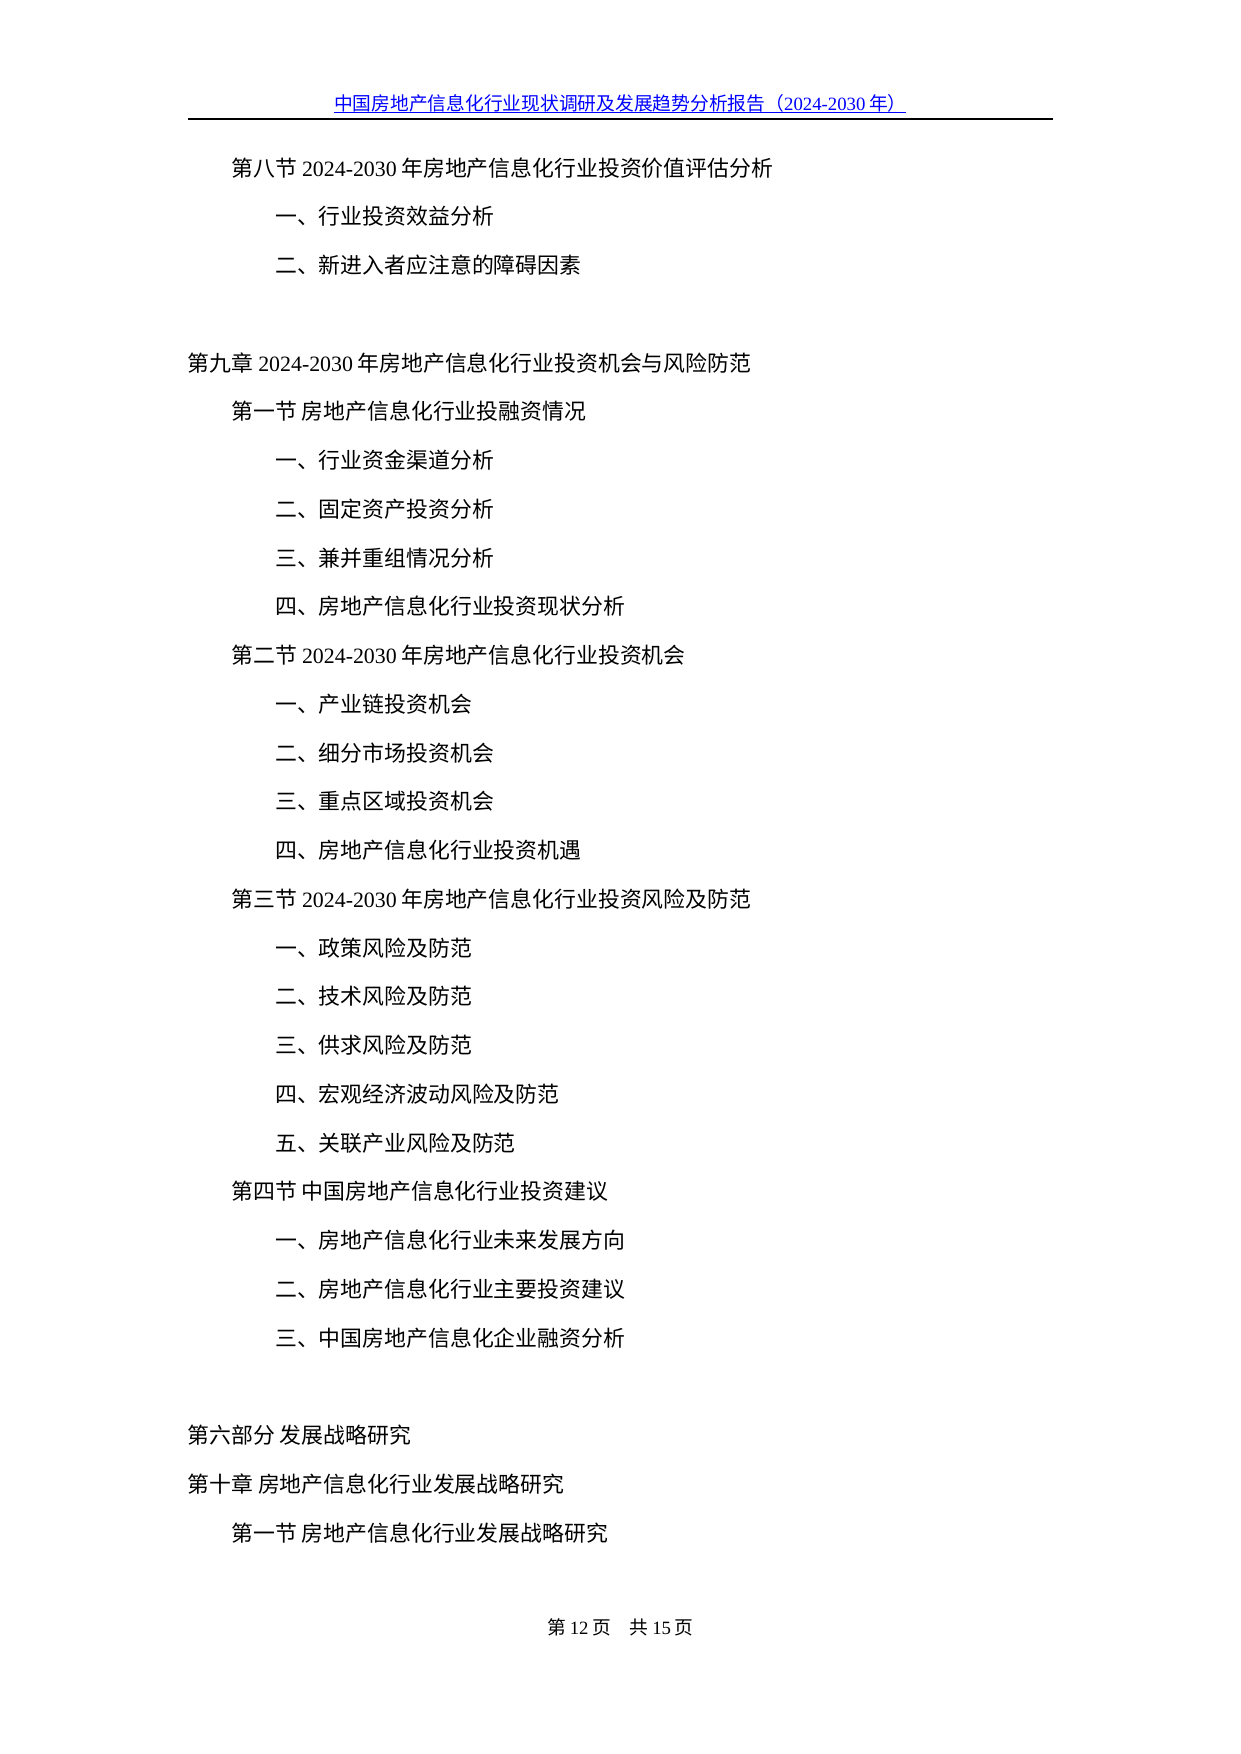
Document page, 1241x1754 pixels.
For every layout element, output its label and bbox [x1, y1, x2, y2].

text [187, 150, 1053, 1548]
